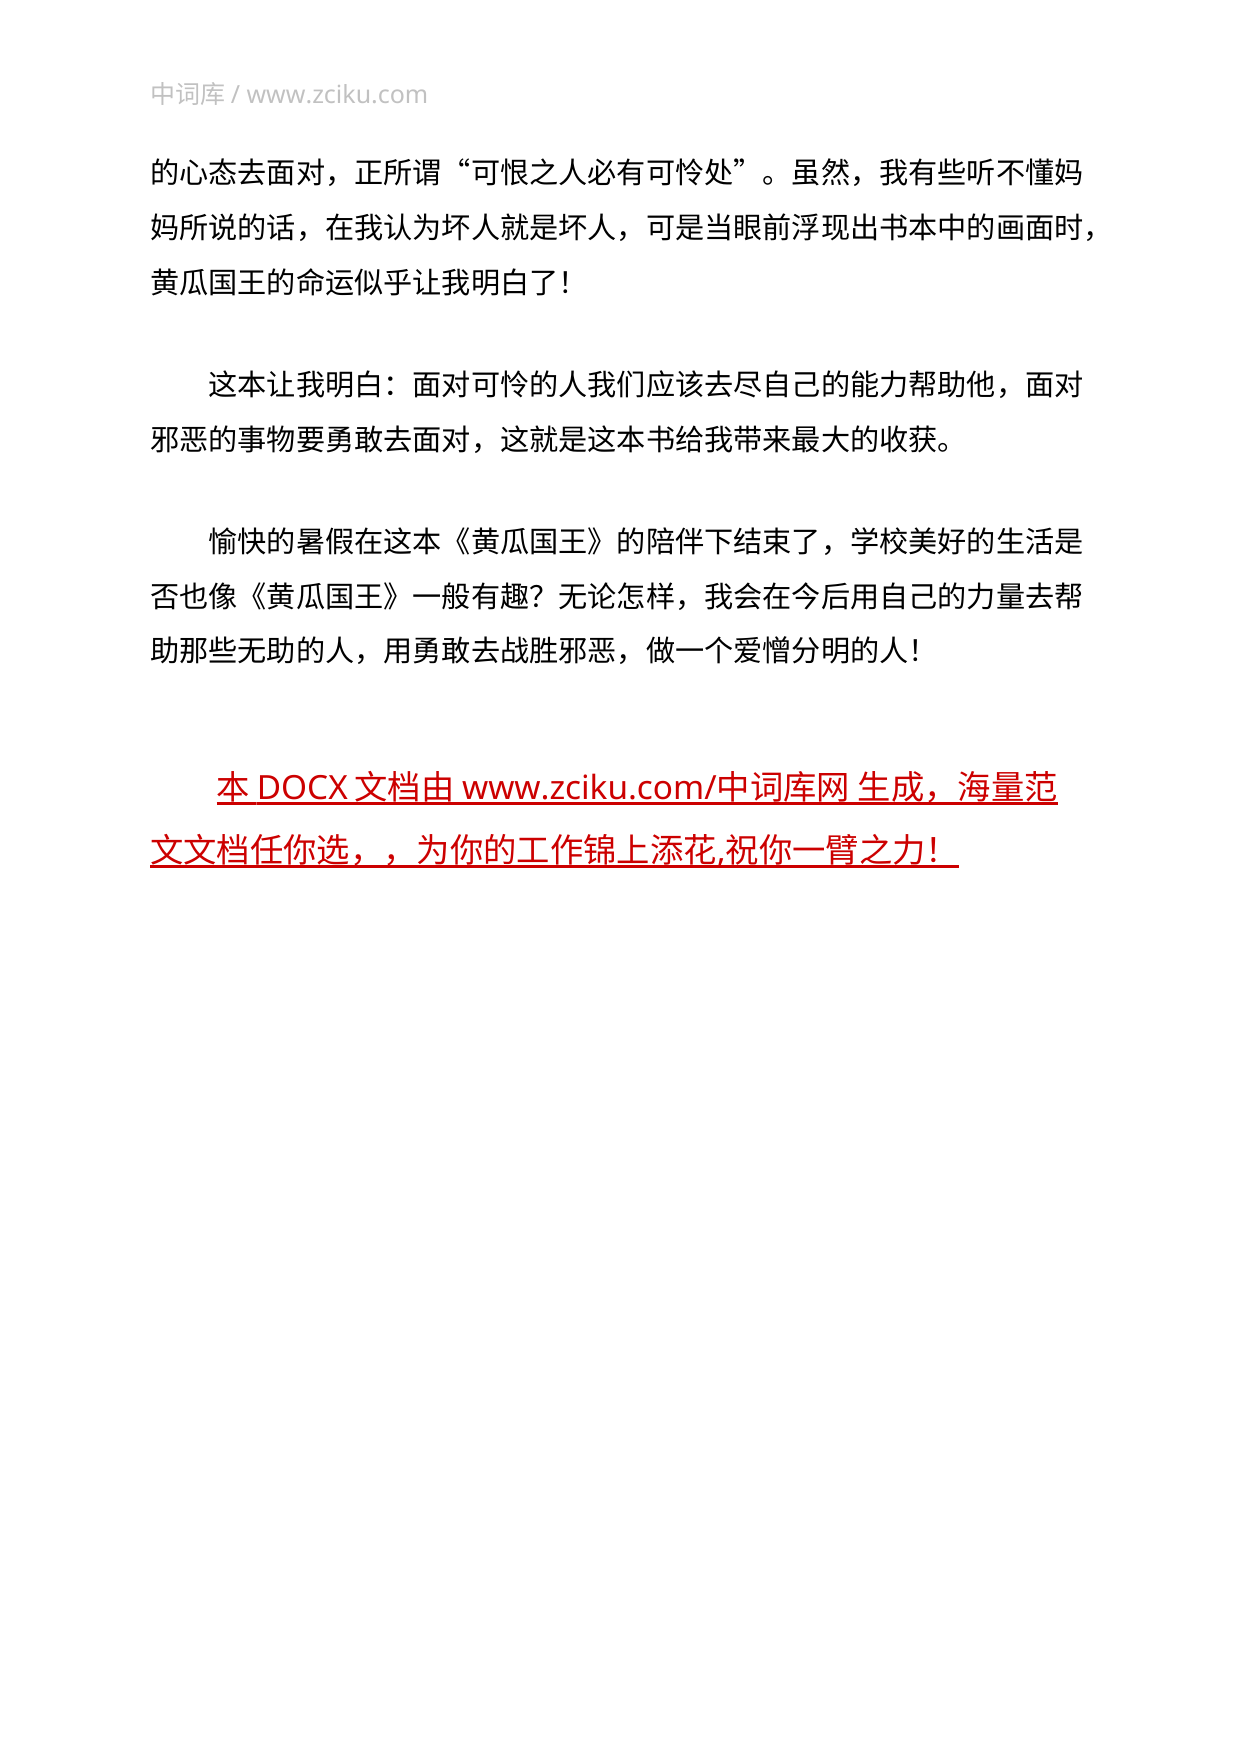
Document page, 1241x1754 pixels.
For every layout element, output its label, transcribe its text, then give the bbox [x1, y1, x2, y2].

text 愉快的暑假在这本《黄瓜国王》的陪伴下结束了，学校美好的生活是否也像《黄瓜国王》一般有趣？无论怎样，我会在今后用自己的力量去帮助那些无助的人，用勇敢去战胜邪恶，做一个爱憎分明的人！ [150, 518, 1090, 670]
text 这本让我明白：面对可怜的人我们应该去尽自己的能力帮助他，面对邪恶的事物要勇敢去面对，这就是这本书给我带来最大的收获。 [150, 362, 1090, 459]
text 本DOCX文档由 www.zciku.com/中词库网 生成，海量范文文档任你选，，为你的工作锦上添花,祝你一臂之力！ [150, 761, 1090, 872]
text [150, 150, 1090, 302]
